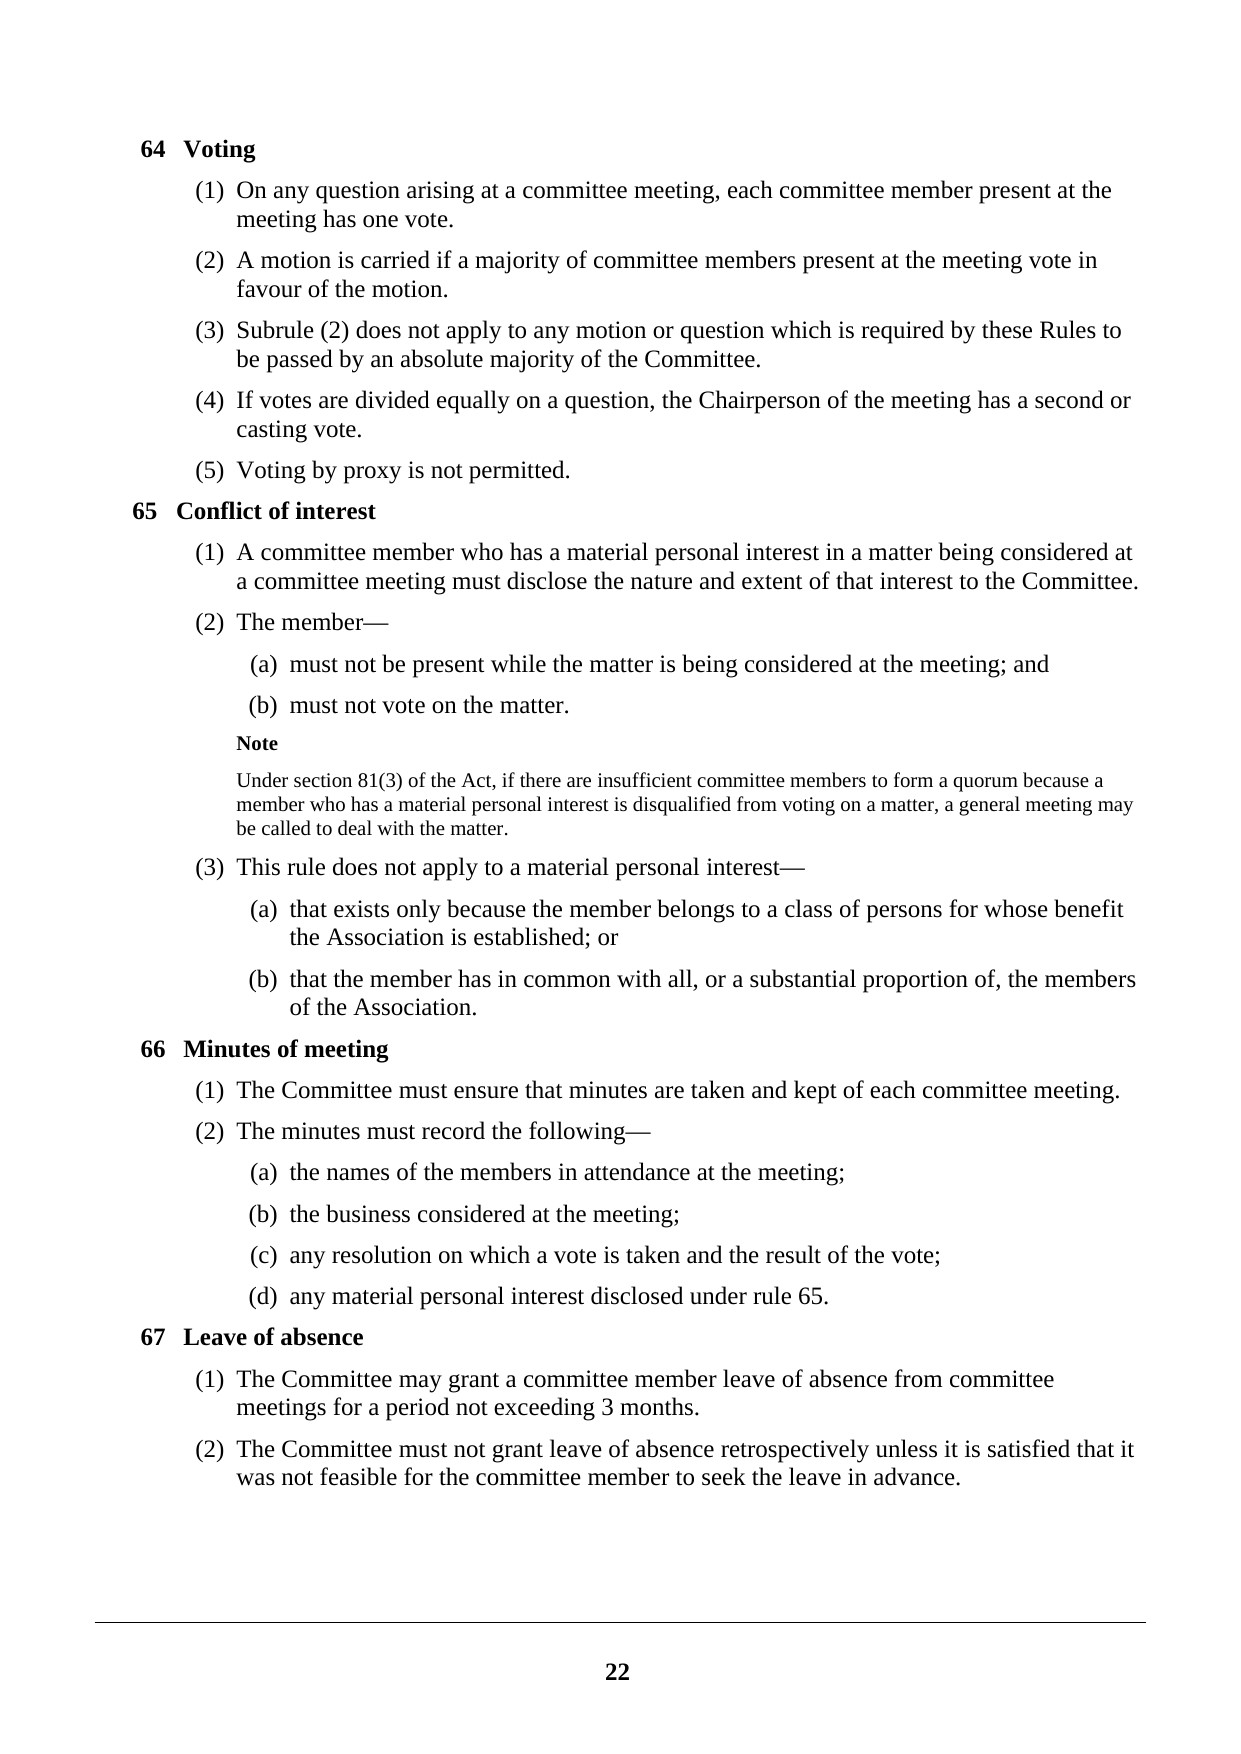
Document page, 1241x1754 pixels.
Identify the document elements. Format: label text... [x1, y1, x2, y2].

subtitle (2) The Committee must not grant leave of absence retrospectively unless it is satisfied that it was not feasible for the committee member to seek the leave in advance. [94, 1434, 1146, 1491]
subtitle (2) The member— [94, 607, 1146, 636]
subtitle 65 Conflict of interest [94, 496, 1146, 525]
subtitle (b) the business considered at the meeting; [94, 1199, 1146, 1227]
text Under section 81(3) of the Act, if there are insufficient committee members to form a quorum because a member who has a material personal interest is disqualified from voting on a matter, a general meeting may be called to deal with the matter. [236, 768, 1146, 840]
subtitle (c) any resolution on which a vote is taken and the result of the vote; [94, 1240, 1146, 1269]
subtitle (5) Voting by proxy is not permitted. [94, 455, 1146, 484]
text Note [236, 731, 1146, 755]
subtitle (3) Subrule (2) does not apply to any motion or question which is required by these Rules to be passed by an absolute majority of the Committee. [94, 315, 1146, 372]
subtitle (2) A motion is carried if a majority of committee members present at the meeting vote in favour of the motion. [94, 245, 1146, 302]
subtitle (b) that the member has in common with all, or a substantial proportion of, the members of the Association. [94, 964, 1146, 1021]
subtitle 64 Voting [94, 134, 1146, 162]
subtitle (2) The minutes must record the following— [94, 1116, 1146, 1145]
subtitle (1) The Committee must ensure that minutes are taken and kept of each committee meeting. [94, 1075, 1146, 1104]
subtitle (a) that exists only because the member belongs to a class of persons for whose benefit the Association is established; or [94, 894, 1146, 951]
subtitle 66 Minutes of meeting [94, 1034, 1146, 1062]
subtitle (1) The Committee may grant a committee member leave of absence from committee meetings for a period not exceeding 3 months. [94, 1364, 1146, 1421]
subtitle (4) If votes are divided equally on a question, the Chairperson of the meeting has a second or casting vote. [94, 385, 1146, 442]
subtitle (b) must not vote on the matter. [94, 690, 1146, 719]
subtitle (d) any material personal interest disclosed under rule 65. [94, 1281, 1146, 1310]
subtitle 67 Leave of absence [94, 1322, 1146, 1351]
subtitle (1) On any question arising at a committee meeting, each committee member present at the meeting has one vote. [94, 175, 1146, 232]
subtitle (a) the names of the members in attendance at the meeting; [94, 1157, 1146, 1186]
subtitle (1) A committee member who has a material personal interest in a matter being considered at a committee meeting must disclose the nature and extent of that interest to the Committee. [94, 537, 1146, 595]
subtitle (3) This rule does not apply to a material personal interest— [94, 852, 1146, 881]
subtitle (a) must not be present while the matter is being considered at the meeting; and [94, 649, 1146, 677]
